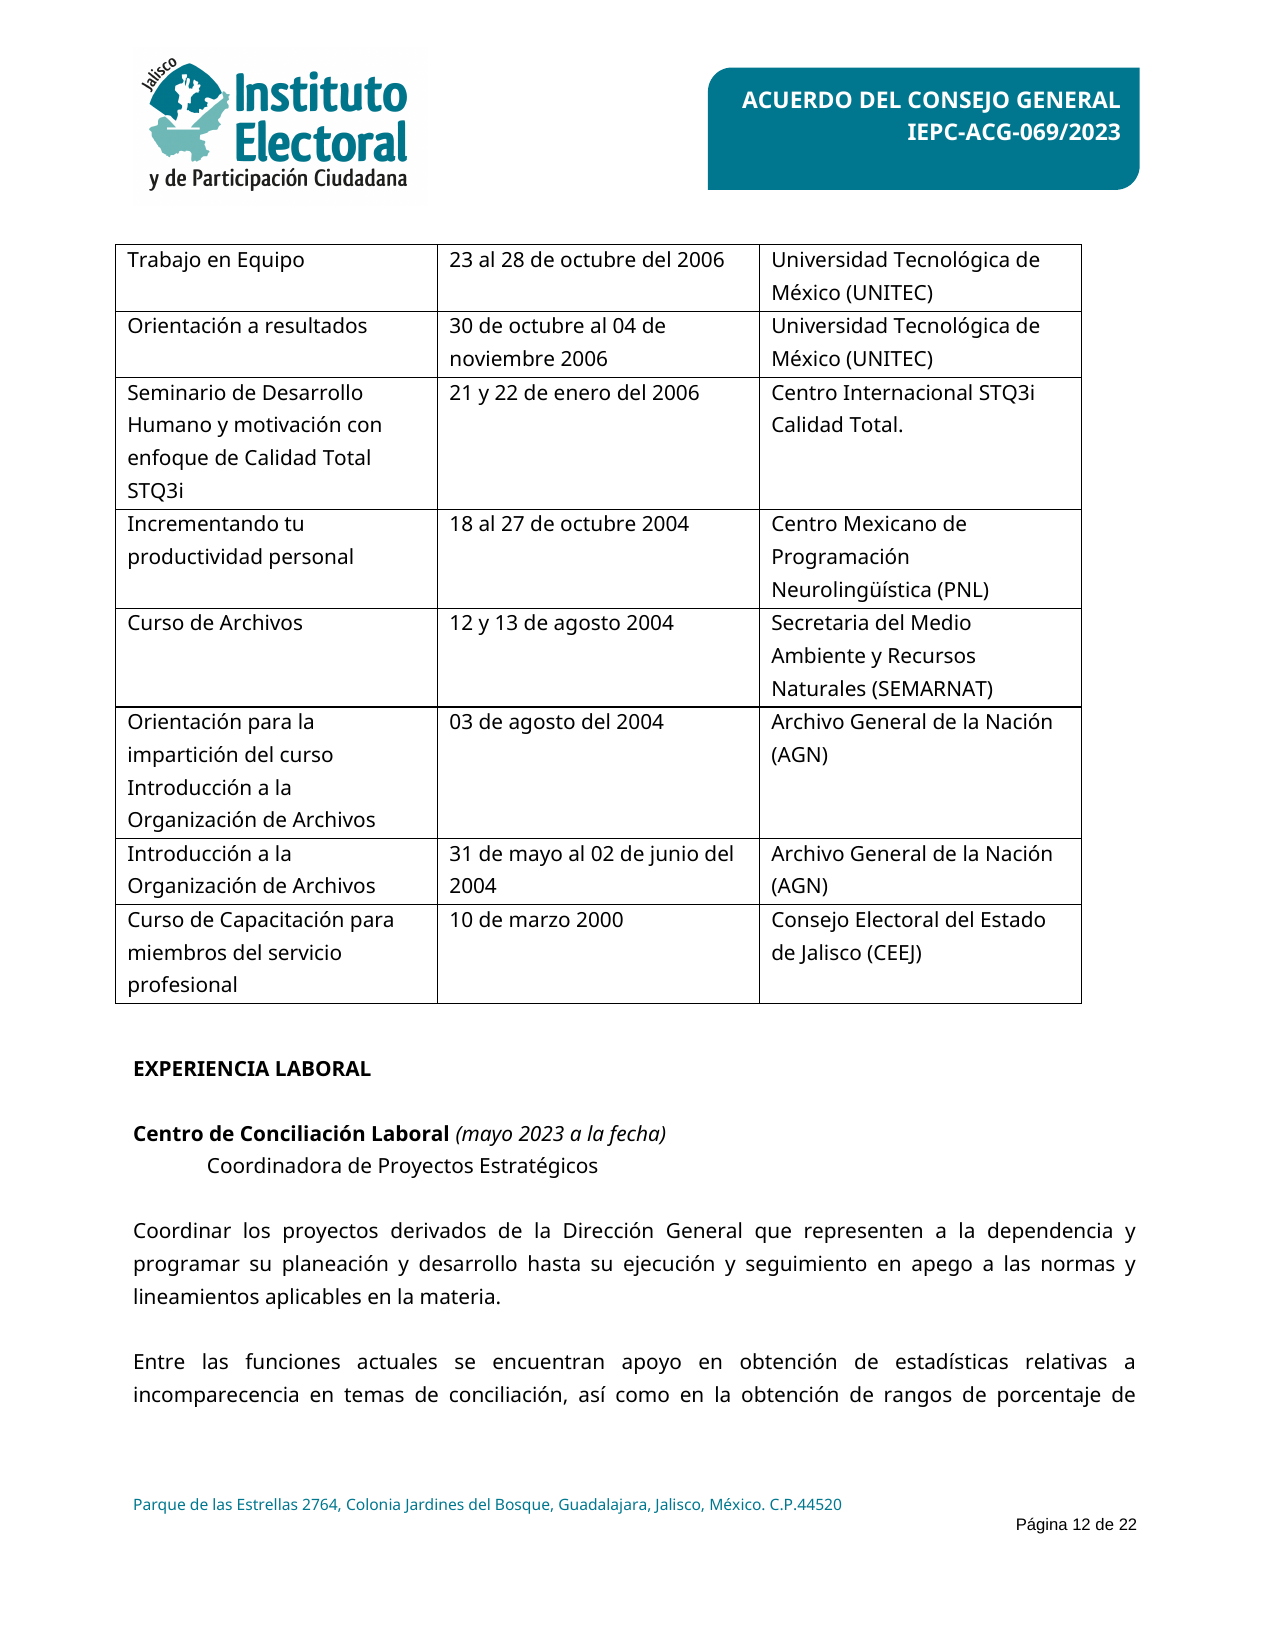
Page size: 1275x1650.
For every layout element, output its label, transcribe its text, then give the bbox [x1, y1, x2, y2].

table_cell 31 de mayo al 02 de junio del 2004 [438, 839, 759, 904]
table_cell Orientación a resultados [116, 312, 437, 377]
table_cell Seminario de Desarrollo Humano y motivación con enfoque de Calidad Total STQ3i [116, 378, 437, 508]
list Coordinadora de Proyectos Estratégicos [133, 1151, 1137, 1180]
table_cell 18 al 27 de octubre 2004 [438, 510, 759, 607]
table_cell Universidad Tecnológica de México (UNITEC) [760, 245, 1081, 311]
picture [132, 47, 428, 206]
table_cell Orientación para la impartición del curso Introducción a la Organización de Archivos [116, 708, 437, 838]
table_cell 10 de marzo 2000 [438, 905, 759, 1003]
table_cell Incrementando tu productividad personal [116, 510, 437, 607]
text Coordinar los proyectos derivados de la Dirección General que representen a la dependencia y programar su planeación y desarrollo hasta su ejecución y seguimiento en apego a las normas y lineamientos aplicables en la materia. [133, 1217, 1137, 1310]
table_cell Trabajo en Equipo [116, 245, 437, 311]
table_cell 21 y 22 de enero del 2006 [438, 378, 759, 508]
table_cell 12 y 13 de agosto 2004 [438, 609, 759, 706]
table_cell Universidad Tecnológica de México (UNITEC) [760, 312, 1081, 377]
table_cell 30 de octubre al 04 de noviembre 2006 [438, 312, 759, 377]
table_cell Consejo Electoral del Estado de Jalisco (CEEJ) [760, 905, 1081, 1003]
table_cell Centro Internacional STQ3i Calidad Total. [760, 378, 1081, 508]
table_cell Archivo General de la Nación (AGN) [760, 708, 1081, 838]
text Centro de Conciliación Laboral (mayo 2023 a la fecha) [133, 1119, 1137, 1147]
table_cell Introducción a la Organización de Archivos [116, 839, 437, 904]
table_cell Centro Mexicano de Programación Neurolingüística (PNL) [760, 510, 1081, 607]
text EXPERIENCIA LABORAL [133, 1054, 1137, 1082]
table_cell 23 al 28 de octubre del 2006 [438, 245, 759, 311]
table_cell Curso de Archivos [116, 609, 437, 706]
table_cell Archivo General de la Nación (AGN) [760, 839, 1081, 904]
table_cell Secretaria del Medio Ambiente y Recursos Naturales (SEMARNAT) [760, 609, 1081, 706]
table_cell Curso de Capacitación para miembros del servicio profesional [116, 905, 437, 1003]
table_cell 03 de agosto del 2004 [438, 708, 759, 838]
